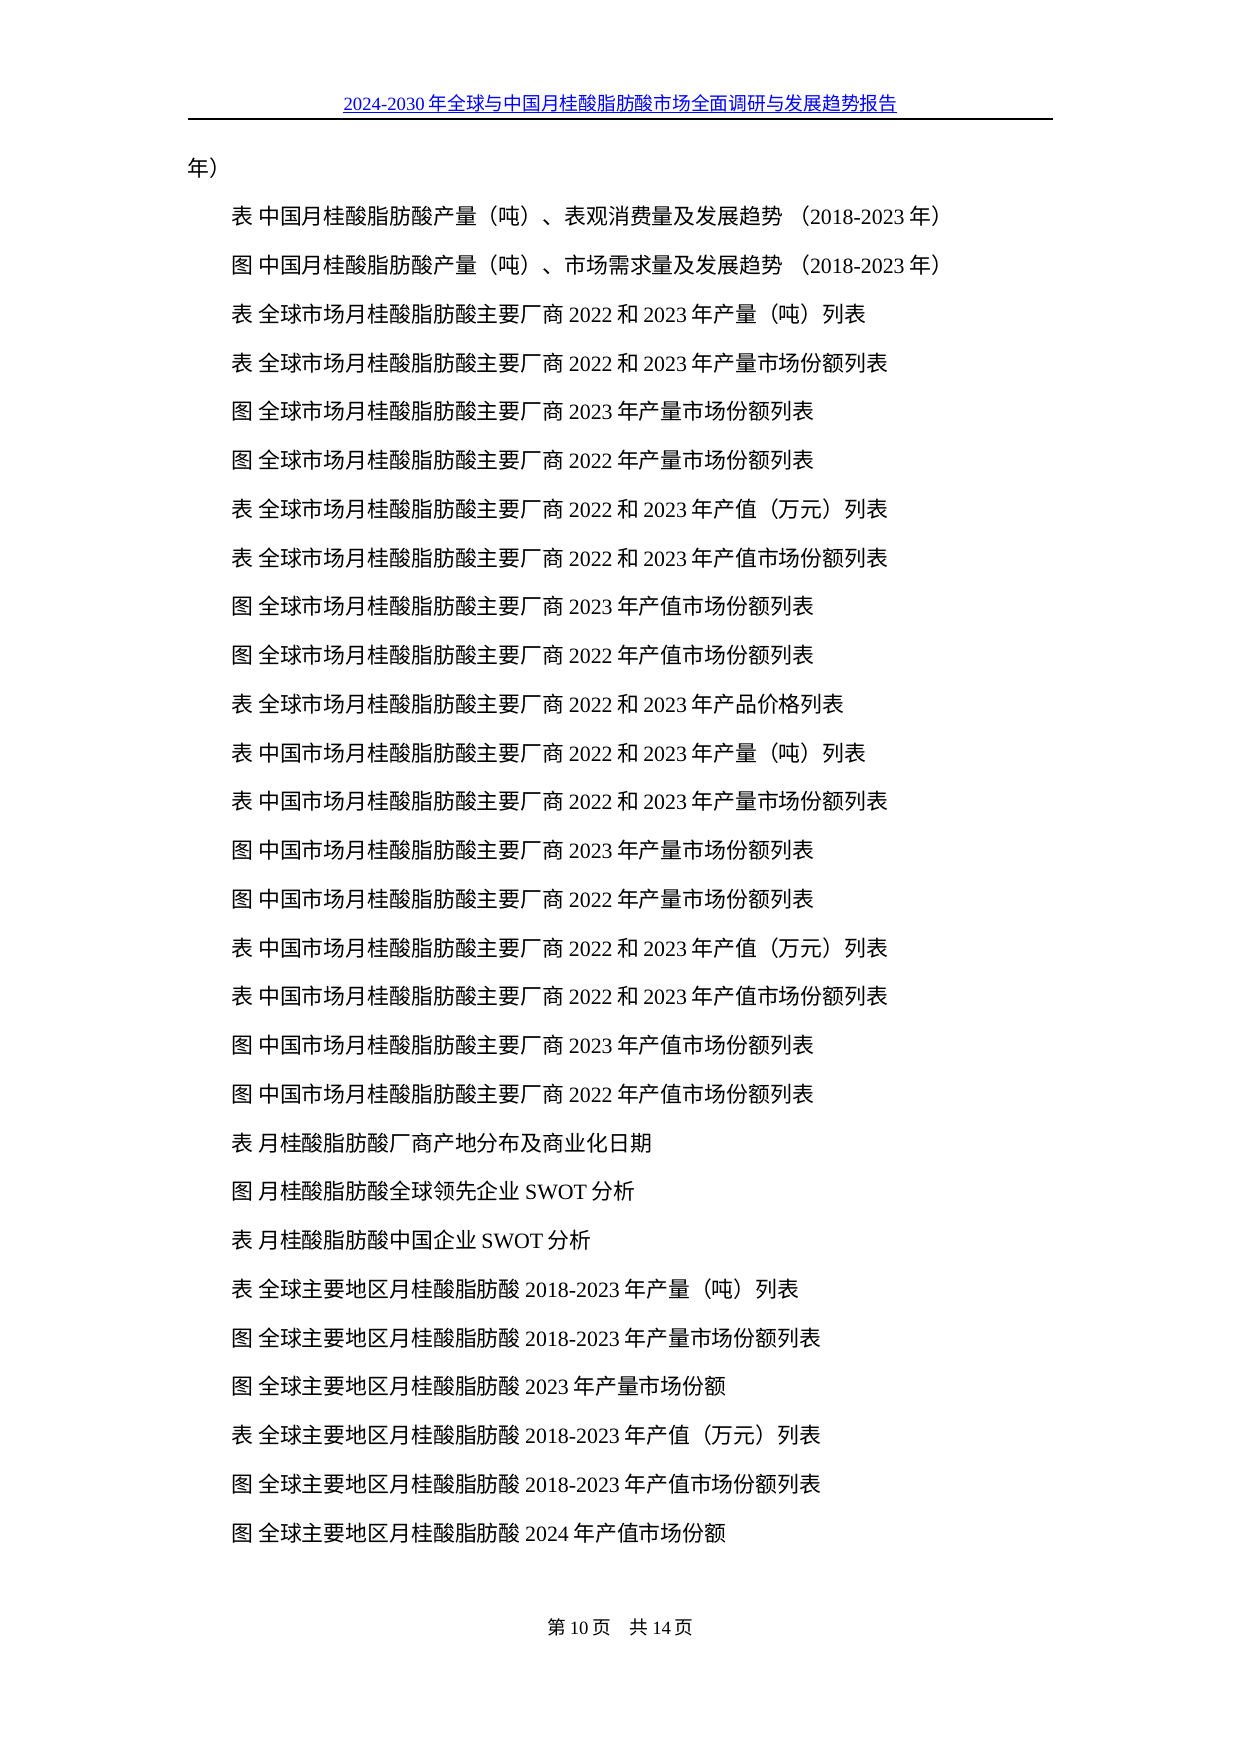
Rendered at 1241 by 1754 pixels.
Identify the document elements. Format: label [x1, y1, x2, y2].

text [187, 150, 1053, 1548]
